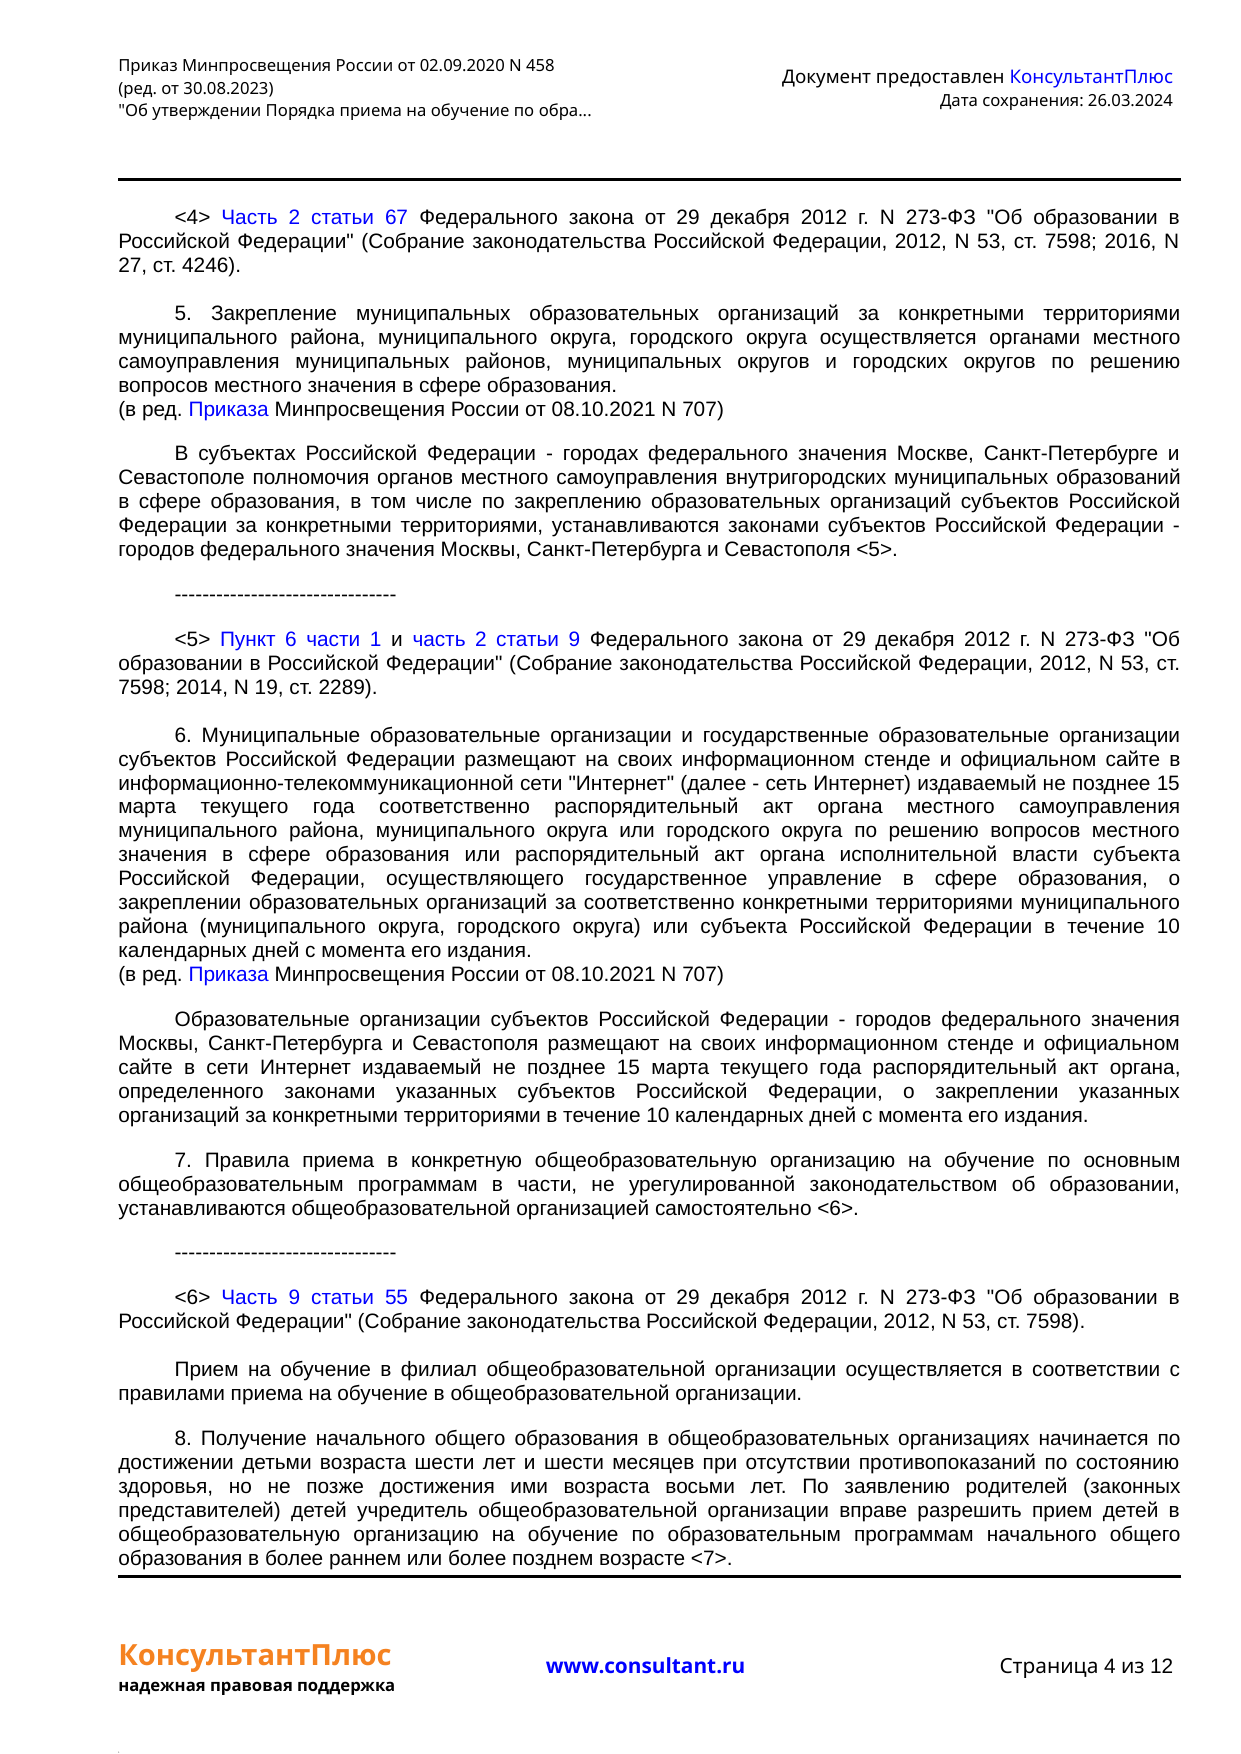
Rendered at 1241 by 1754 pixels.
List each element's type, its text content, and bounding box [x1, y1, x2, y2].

text -------------------------------- [118, 582, 1181, 606]
text <5> Пункт 6 части 1 и часть 2 статьи 9 Федерального закона от 29 декабря 2012 г. N 273-ФЗ "Об образовании в Российской Федерации" (Собрание законодательства Российской Федерации, 2012, N 53, ст. 7598; 2014, N 19, ст. 2289). [118, 627, 1181, 698]
text 6. Муниципальные образовательные организации и государственные образовательные организации субъектов Российской Федерации размещают на своих информационном стенде и официальном сайте в информационно-телекоммуникационной сети "Интернет" (далее - сеть Интернет) издаваемый не позднее 15 марта текущего года соответственно распорядительный акт органа местного самоуправления муниципального района, муниципального округа или городского округа по решению вопросов местного значения в сфере образования или распорядительный акт органа исполнительной власти субъекта Российской Федерации, осуществляющего государственное управление в сфере образования, о закреплении образовательных организаций за соответственно конкретными территориями муниципального района (муниципального округа, городского округа) или субъекта Российской Федерации в течение 10 календарных дней с момента его издания. [118, 722, 1181, 962]
text В субъектах Российской Федерации - городах федерального значения Москве, Санкт-Петербурге и Севастополе полномочия органов местного самоуправления внутригородских муниципальных образований в сфере образования, в том числе по закреплению образовательных организаций субъектов Российской Федерации за конкретными территориями, устанавливаются законами субъектов Российской Федерации - городов федерального значения Москвы, Санкт-Петербурга и Севастополя <5>. [118, 441, 1181, 561]
text 5. Закрепление муниципальных образовательных организаций за конкретными территориями муниципального района, муниципального округа, городского округа осуществляется органами местного самоуправления муниципальных районов, муниципальных округов и городских округов по решению вопросов местного значения в сфере образования. [118, 301, 1181, 396]
text 7. Правила приема в конкретную общеобразовательную организацию на обучение по основным общеобразовательным программам в части, не урегулированной законодательством об образовании, устанавливаются общеобразовательной организацией самостоятельно <6>. [118, 1147, 1181, 1219]
text (в ред. Приказа Минпросвещения России от 08.10.2021 N 707) [118, 396, 1181, 420]
text <4> Часть 2 статьи 67 Федерального закона от 29 декабря 2012 г. N 273-ФЗ "Об образовании в Российской Федерации" (Собрание законодательства Российской Федерации, 2012, N 53, ст. 7598; 2016, N 27, ст. 4246). [118, 205, 1181, 277]
text (в ред. Приказа Минпросвещения России от 08.10.2021 N 707) [118, 962, 1181, 986]
text 8. Получение начального общего образования в общеобразовательных организациях начинается по достижении детьми возраста шести лет и шести месяцев при отсутствии противопоказаний по состоянию здоровья, но не позже достижения ими возраста восьми лет. По заявлению родителей (законных представителей) детей учредитель общеобразовательной организации вправе разрешить прием детей в общеобразовательную организацию на обучение по образовательным программам начального общего образования в более раннем или более позднем возрасте <7>. [118, 1426, 1181, 1569]
text <6> Часть 9 статьи 55 Федерального закона от 29 декабря 2012 г. N 273-ФЗ "Об образовании в Российской Федерации" (Собрание законодательства Российской Федерации, 2012, N 53, ст. 7598). [118, 1285, 1181, 1333]
text Образовательные организации субъектов Российской Федерации - городов федерального значения Москвы, Санкт-Петербурга и Севастополя размещают на своих информационном стенде и официальном сайте в сети Интернет издаваемый не позднее 15 марта текущего года распорядительный акт органа, определенного законами указанных субъектов Российской Федерации, о закреплении указанных организаций за конкретными территориями в течение 10 календарных дней с момента его издания. [118, 1007, 1181, 1127]
text -------------------------------- [118, 1240, 1181, 1264]
text Прием на обучение в филиал общеобразовательной организации осуществляется в соответствии с правилами приема на обучение в общеобразовательной организации. [118, 1357, 1181, 1405]
